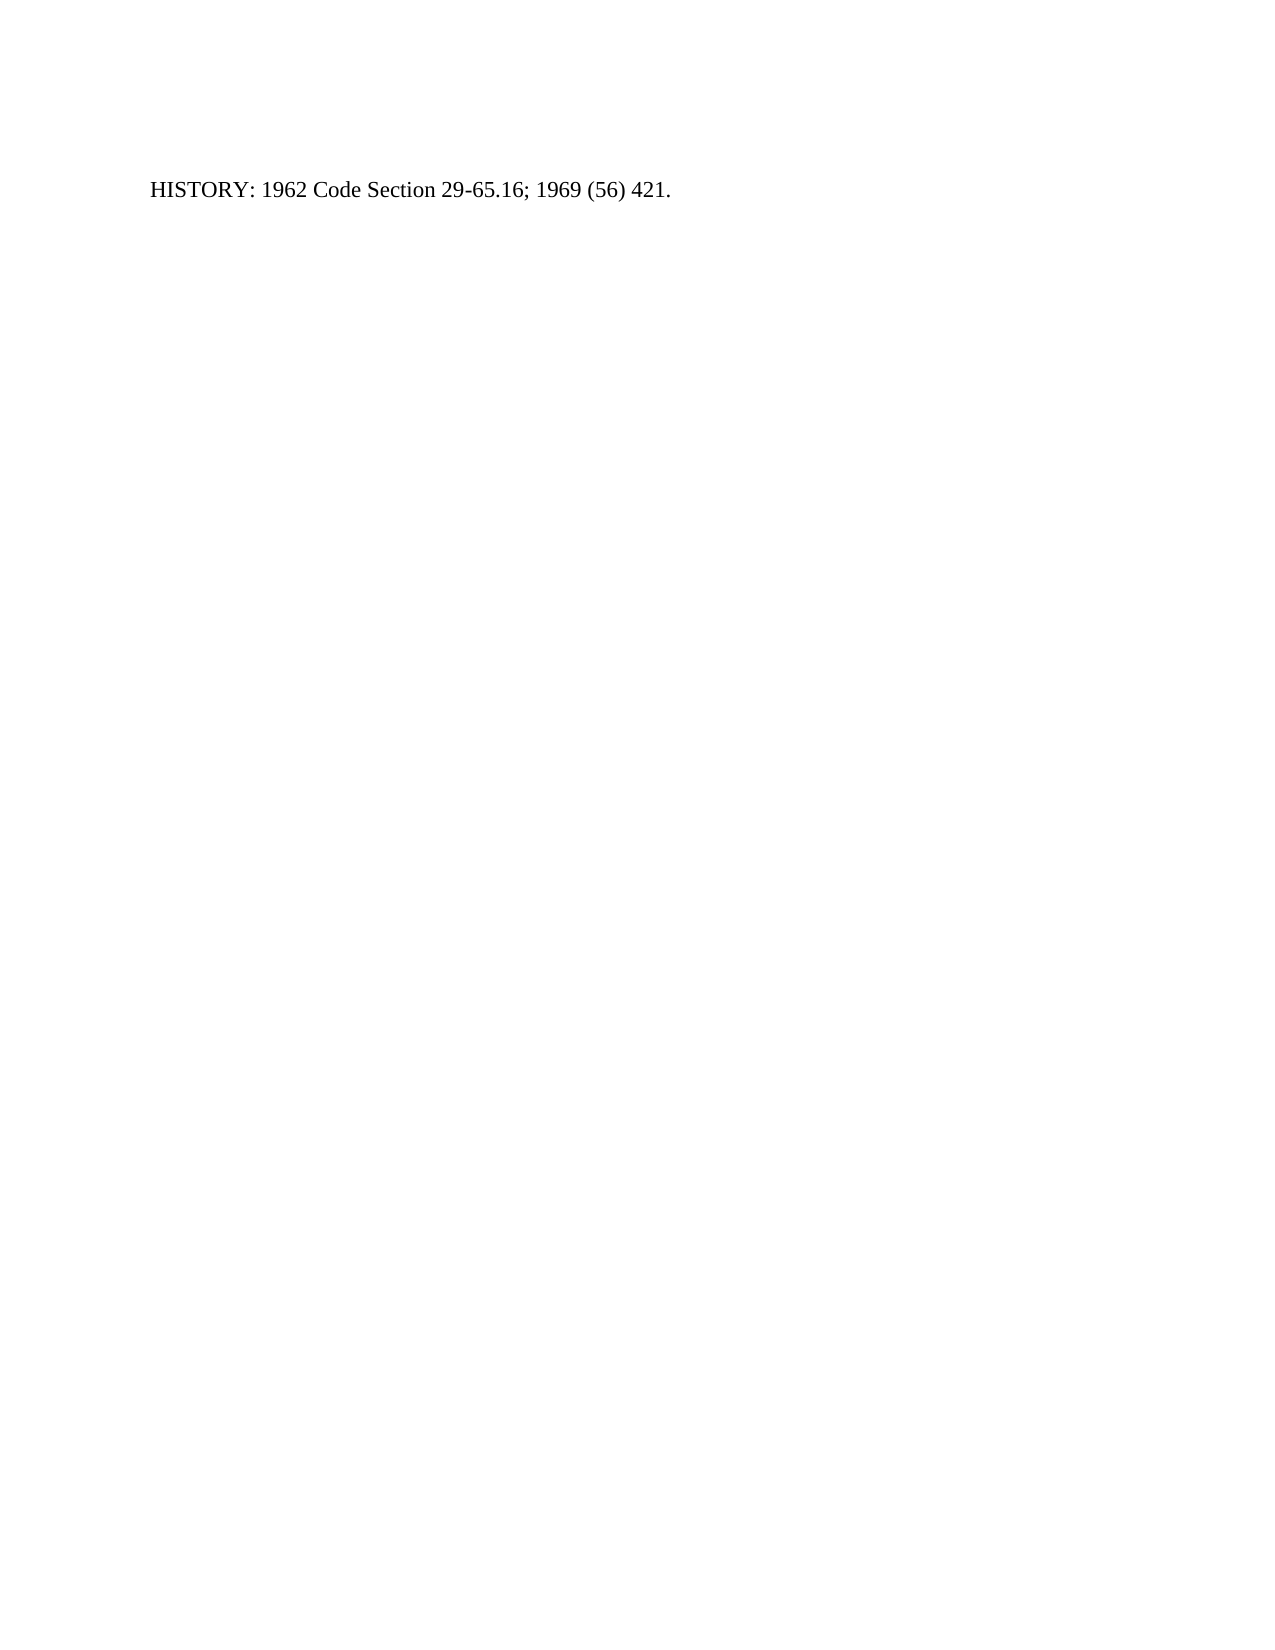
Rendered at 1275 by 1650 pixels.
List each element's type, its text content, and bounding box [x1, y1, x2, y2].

text HISTORY: 1962 Code Section 29-65.16; 1969 (56) 421. [150, 176, 1125, 203]
